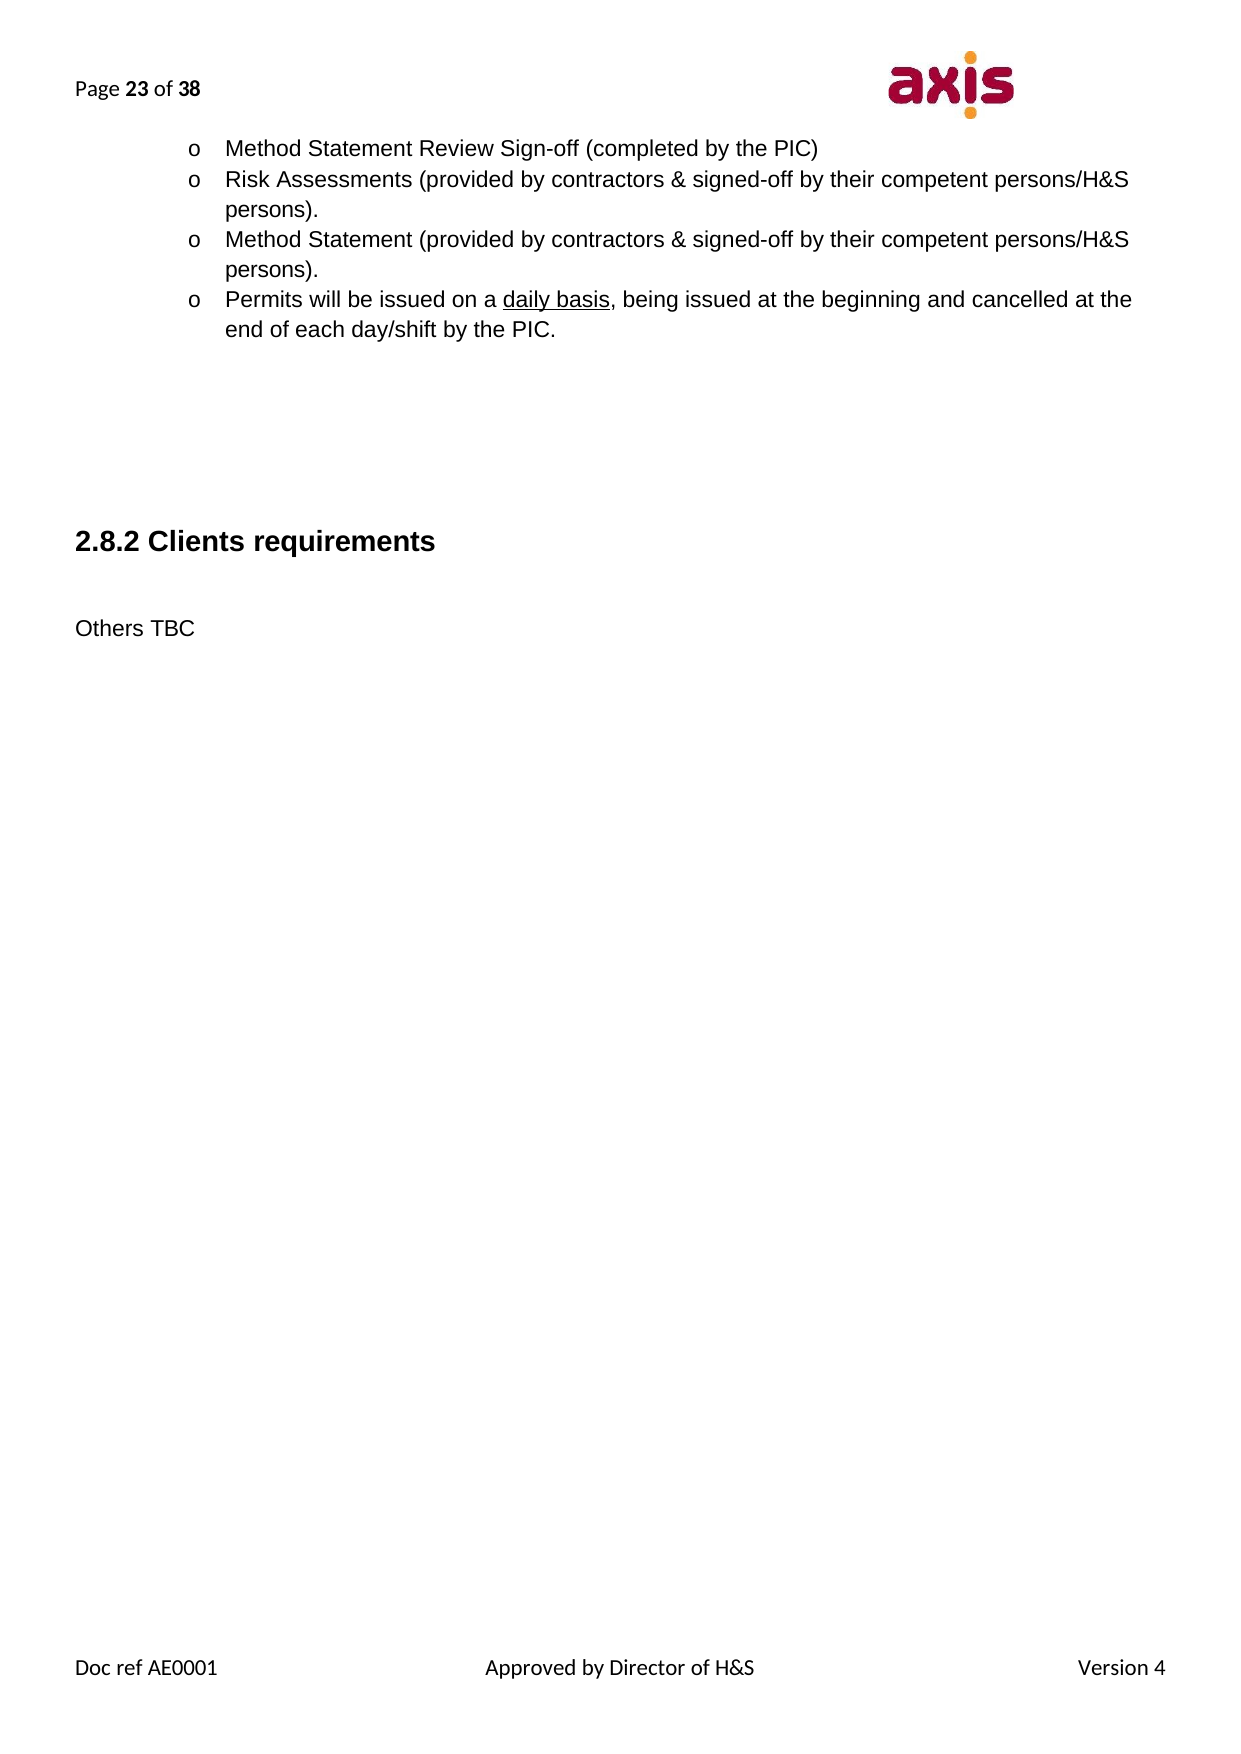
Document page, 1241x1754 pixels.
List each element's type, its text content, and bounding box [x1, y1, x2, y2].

subtitle Clients requirements [75, 523, 1186, 557]
text Others TBC [75, 615, 1186, 642]
list Method Statement Review Sign-off (completed by the PIC) [187, 135, 1186, 164]
picture [888, 51, 1014, 119]
list Method Statement (provided by contractors & signed-off by their competent persons/H&S persons). [187, 226, 1130, 282]
list Permits will be issued on a daily basis, being issued at the beginning and cancelled at the end of each day/shift by the PIC. [187, 286, 1133, 342]
list Risk Assessments (provided by contractors & signed-off by their competent persons/H&S persons). [187, 166, 1130, 222]
